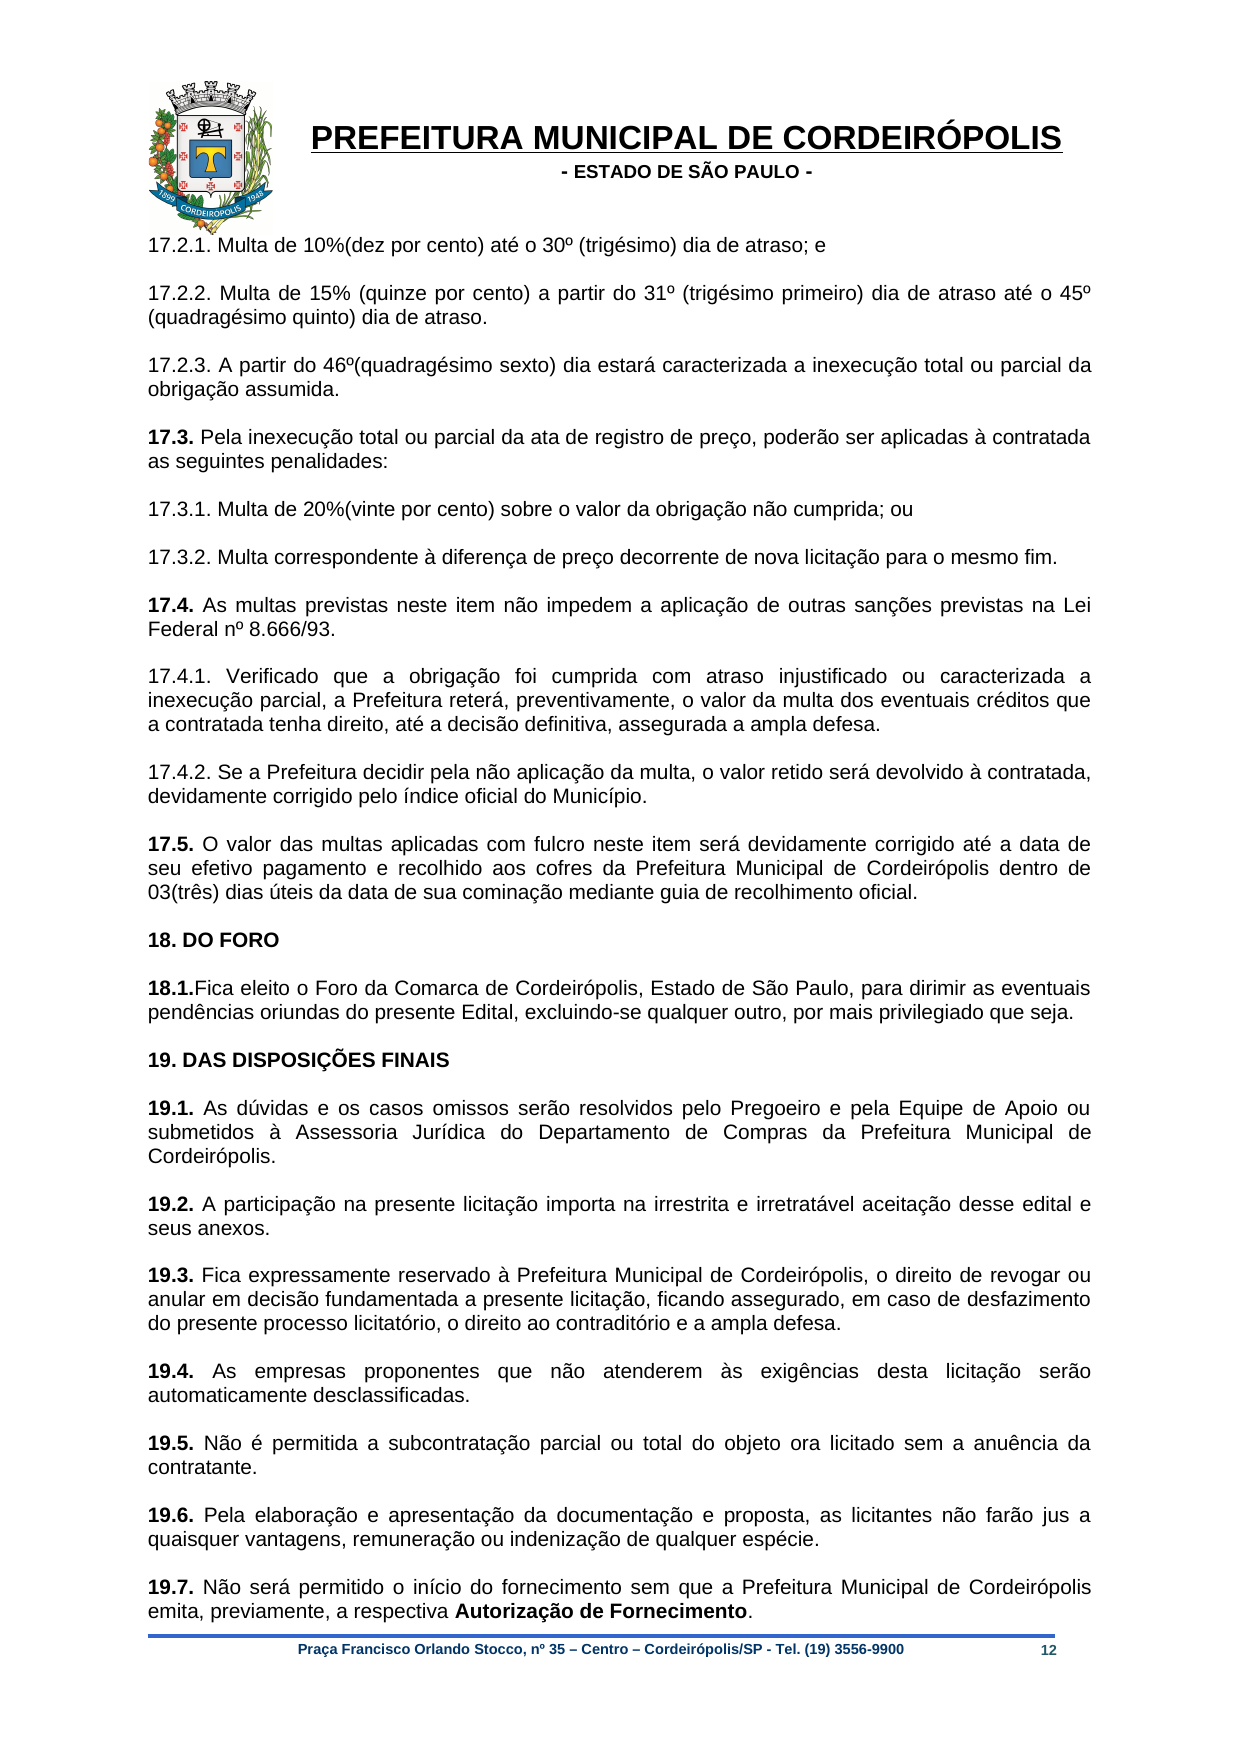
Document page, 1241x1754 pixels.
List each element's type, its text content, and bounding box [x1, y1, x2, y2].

text 17.3. Pela inexecução total ou parcial da ata de registro de preço, poderão ser aplicadas à contratada as seguintes penalidades: [148, 425, 1093, 473]
text 17.3.2. Multa correspondente à diferença de preço decorrente de nova licitação para o mesmo fim. [148, 544, 1093, 568]
text 19.6. Pela elaboração e apresentação da documentação e proposta, as licitantes não farão jus a quaisquer vantagens, remuneração ou indenização de qualquer espécie. [148, 1503, 1093, 1551]
text 17.2.1. Multa de 10%(dez por cento) até o 30º (trigésimo) dia de atraso; e [148, 233, 1093, 257]
text 17.2.2. Multa de 15% (quinze por cento) a partir do 31º (trigésimo primeiro) dia de atraso até o 45º (quadragésimo quinto) dia de atraso. [148, 281, 1093, 329]
text 19.4. As empresas proponentes que não atenderem às exigências desta licitação serão automaticamente desclassificadas. [148, 1359, 1093, 1407]
text 19.7. Não será permitido o início do fornecimento sem que a Prefeitura Municipal de Cordeirópolis emita, previamente, a respectiva Autorização de Fornecimento. [148, 1575, 1093, 1623]
text 19.3. Fica expressamente reservado à Prefeitura Municipal de Cordeirópolis, o direito de revogar ou anular em decisão fundamentada a presente licitação, ficando assegurado, em caso de desfazimento do presente processo licitatório, o direito ao contraditório e a ampla defesa. [148, 1263, 1093, 1335]
text 17.5. O valor das multas aplicadas com fulcro neste item será devidamente corrigido até a data de seu efetivo pagamento e recolhido aos cofres da Prefeitura Municipal de Cordeirópolis dentro de 03(três) dias úteis da data de sua cominação mediante guia de recolhimento oficial. [148, 832, 1093, 904]
text 18.1.Fica eleito o Foro da Comarca de Cordeirópolis, Estado de São Paulo, para dirimir as eventuais pendências oriundas do presente Edital, excluindo-se qualquer outro, por mais privilegiado que seja. [148, 976, 1093, 1024]
text 19.1. As dúvidas e os casos omissos serão resolvidos pelo Pregoeiro e pela Equipe de Apoio ou submetidos à Assessoria Jurídica do Departamento de Compras da Prefeitura Municipal de Cordeirópolis. [148, 1096, 1093, 1167]
text 17.4.2. Se a Prefeitura decidir pela não aplicação da multa, o valor retido será devolvido à contratada, devidamente corrigido pelo índice oficial do Município. [148, 760, 1093, 808]
text 17.2.3. A partir do 46º(quadragésimo sexto) dia estará caracterizada a inexecução total ou parcial da obrigação assumida. [148, 353, 1093, 401]
text 18. DO FORO [148, 928, 1093, 952]
text 17.4. As multas previstas neste item não impedem a aplicação de outras sanções previstas na Lei Federal nº 8.666/93. [148, 592, 1093, 640]
text 17.3.1. Multa de 20%(vinte por cento) sobre o valor da obrigação não cumprida; ou [148, 497, 1093, 521]
text 17.4.1. Verificado que a obrigação foi cumprida com atraso injustificado ou caracterizada a inexecução parcial, a Prefeitura reterá, preventivamente, o valor da multa dos eventuais créditos que a contratada tenha direito, até a decisão definitiva, assegurada a ampla defesa. [148, 664, 1093, 736]
text 19.5. Não é permitida a subcontratação parcial ou total do objeto ora licitado sem a anuência da contratante. [148, 1431, 1093, 1479]
picture [148, 81, 273, 233]
text 19. DAS DISPOSIÇÕES FINAIS [148, 1048, 1093, 1072]
text 19.2. A participação na presente licitação importa na irrestrita e irretratável aceitação desse edital e seus anexos. [148, 1191, 1093, 1239]
